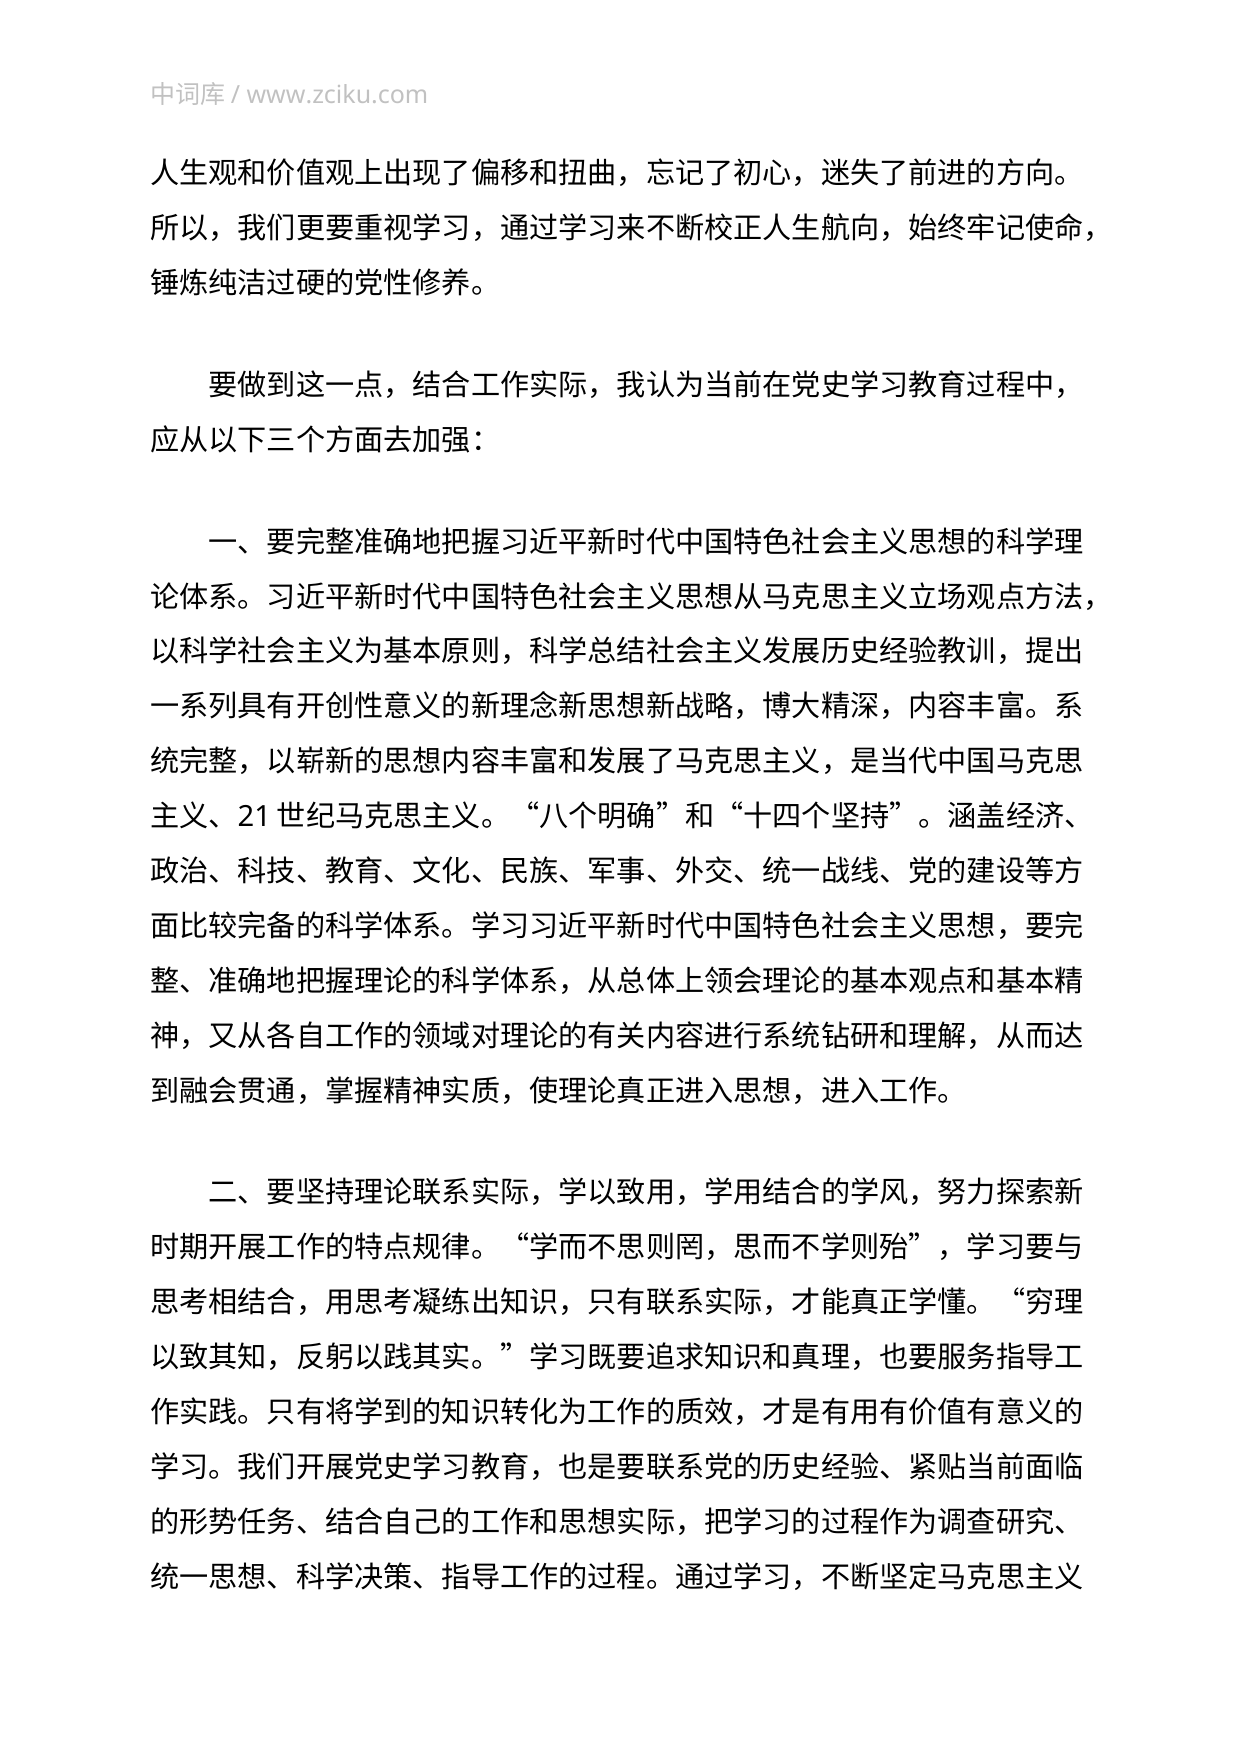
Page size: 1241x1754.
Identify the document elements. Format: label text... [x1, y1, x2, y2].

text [150, 1169, 1090, 1596]
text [150, 150, 1090, 302]
text 一、要完整准确地把握习近平新时代中国特色社会主义思想的科学理论体系。习近平新时代中国特色社会主义思想从马克思主义立场观点方法，以科学社会主义为基本原则，科学总结社会主义发展历史经验教训，提出一系列具有开创性意义的新理念新思想新战略，博大精深，内容丰富。系统完整，以崭新的思想内容丰富和发展了马克思主义，是当代中国马克思主义、21世纪马克思主义。“八个明确”和“十四个坚持”。涵盖经济、政治、科技、教育、文化、民族、军事、外交、统一战线、党的建设等方面比较完备的科学体系。学习习近平新时代中国特色社会主义思想，要完整、准确地把握理论的科学体系，从总体上领会理论的基本观点和基本精神，又从各自工作的领域对理论的有关内容进行系统钻研和理解，从而达到融会贯通，掌握精神实质，使理论真正进入思想，进入工作。 [150, 518, 1090, 1109]
text 要做到这一点，结合工作实际，我认为当前在党史学习教育过程中，应从以下三个方面去加强： [150, 362, 1090, 459]
